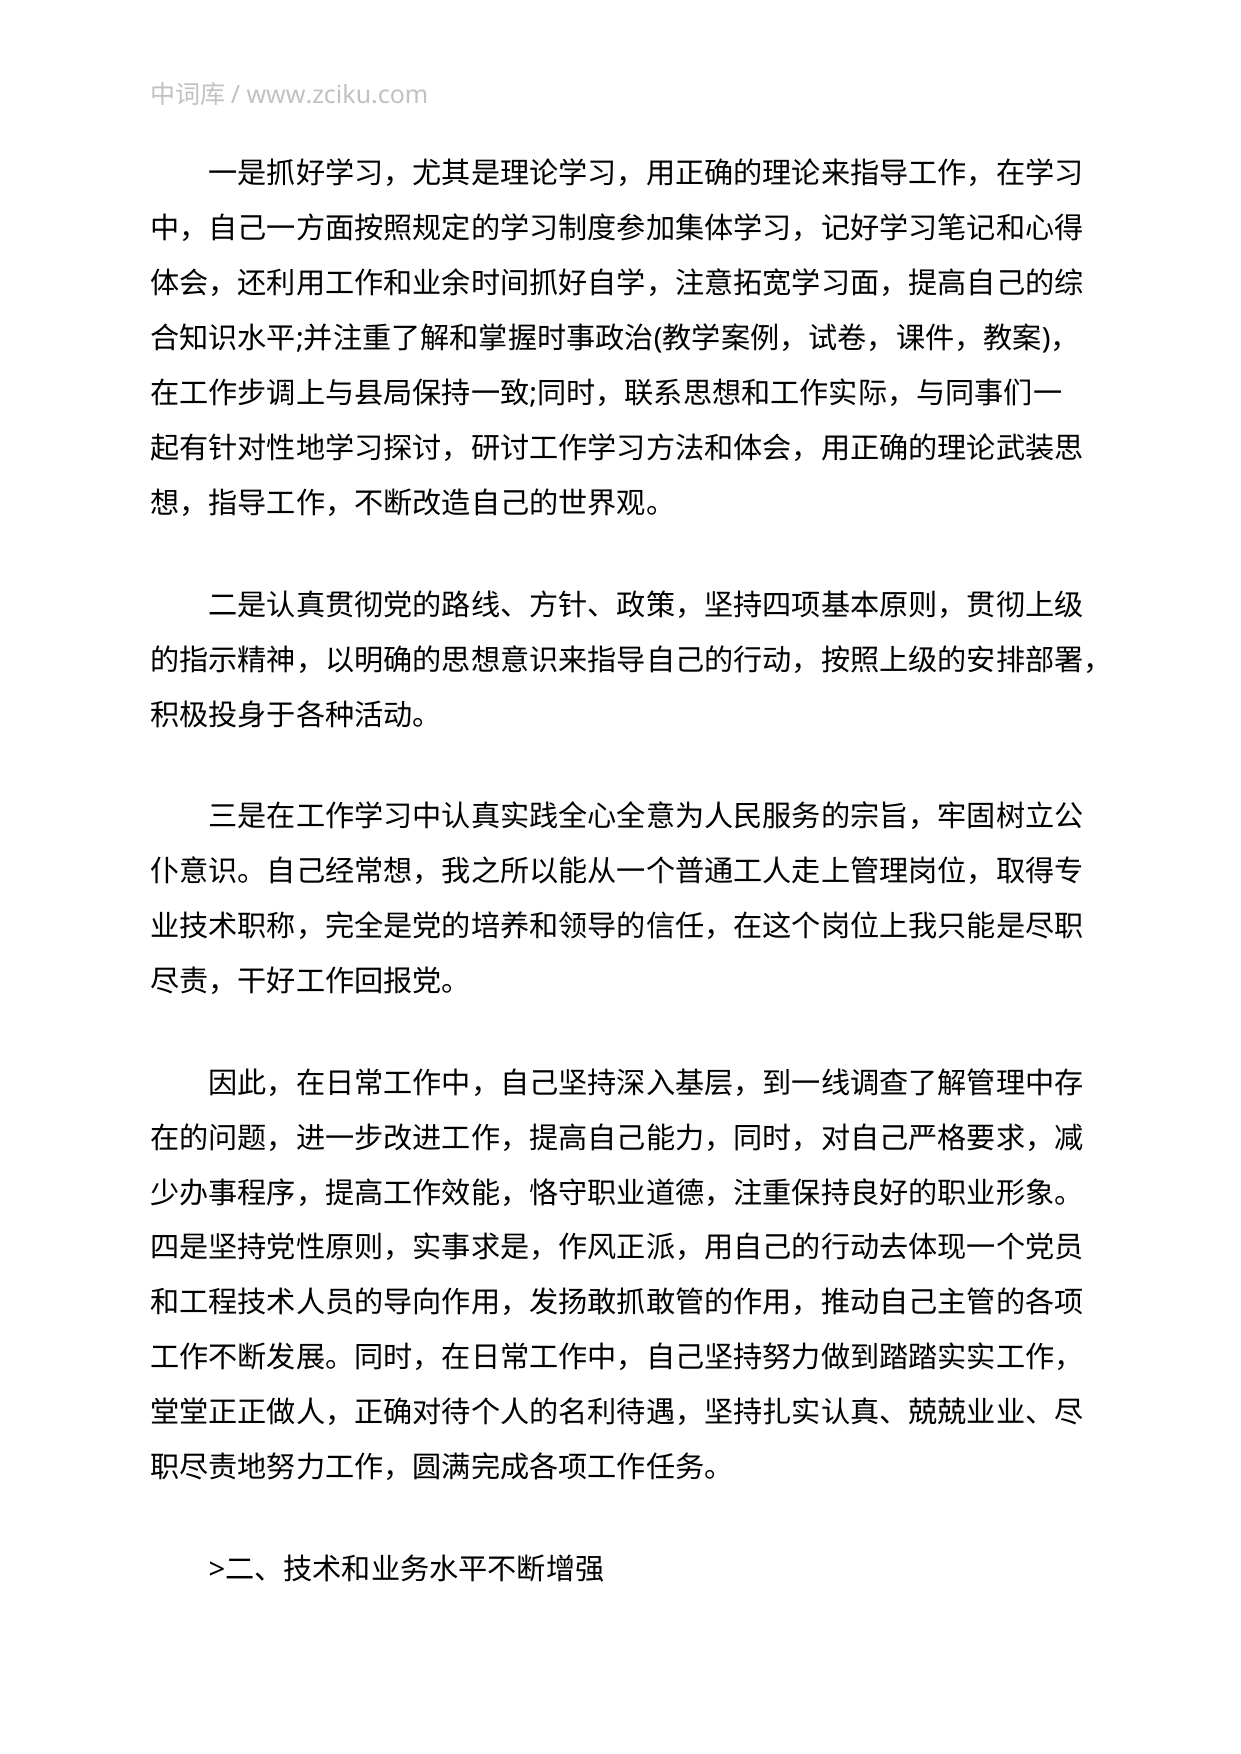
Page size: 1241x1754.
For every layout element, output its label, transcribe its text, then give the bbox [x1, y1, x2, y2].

text 三是在工作学习中认真实践全心全意为人民服务的宗旨，牢固树立公仆意识。自己经常想，我之所以能从一个普通工人走上管理岗位，取得专业技术职称，完全是党的培养和领导的信任，在这个岗位上我只能是尽职尽责，干好工作回报党。 [150, 793, 1090, 1000]
text >二、技术和业务水平不断增强 [150, 1545, 1090, 1588]
text 一是抓好学习，尤其是理论学习，用正确的理论来指导工作，在学习中，自己一方面按照规定的学习制度参加集体学习，记好学习笔记和心得体会，还利用工作和业余时间抓好自学，注意拓宽学习面，提高自己的综合知识水平;并注重了解和掌握时事政治(教学案例，试卷，课件，教案)，在工作步调上与县局保持一致;同时，联系思想和工作实际，与同事们一起有针对性地学习探讨，研讨工作学习方法和体会，用正确的理论武装思想，指导工作，不断改造自己的世界观。 [150, 150, 1090, 522]
text 因此，在日常工作中，自己坚持深入基层，到一线调查了解管理中存在的问题，进一步改进工作，提高自己能力，同时，对自己严格要求，减少办事程序，提高工作效能，恪守职业道德，注重保持良好的职业形象。四是坚持党性原则，实事求是，作风正派，用自己的行动去体现一个党员和工程技术人员的导向作用，发扬敢抓敢管的作用，推动自己主管的各项工作不断发展。同时，在日常工作中，自己坚持努力做到踏踏实实工作，堂堂正正做人，正确对待个人的名利待遇，坚持扎实认真、兢兢业业、尽职尽责地努力工作，圆满完成各项工作任务。 [150, 1059, 1090, 1486]
text 二是认真贯彻党的路线、方针、政策，坚持四项基本原则，贯彻上级的指示精神，以明确的思想意识来指导自己的行动，按照上级的安排部署，积极投身于各种活动。 [150, 581, 1090, 733]
